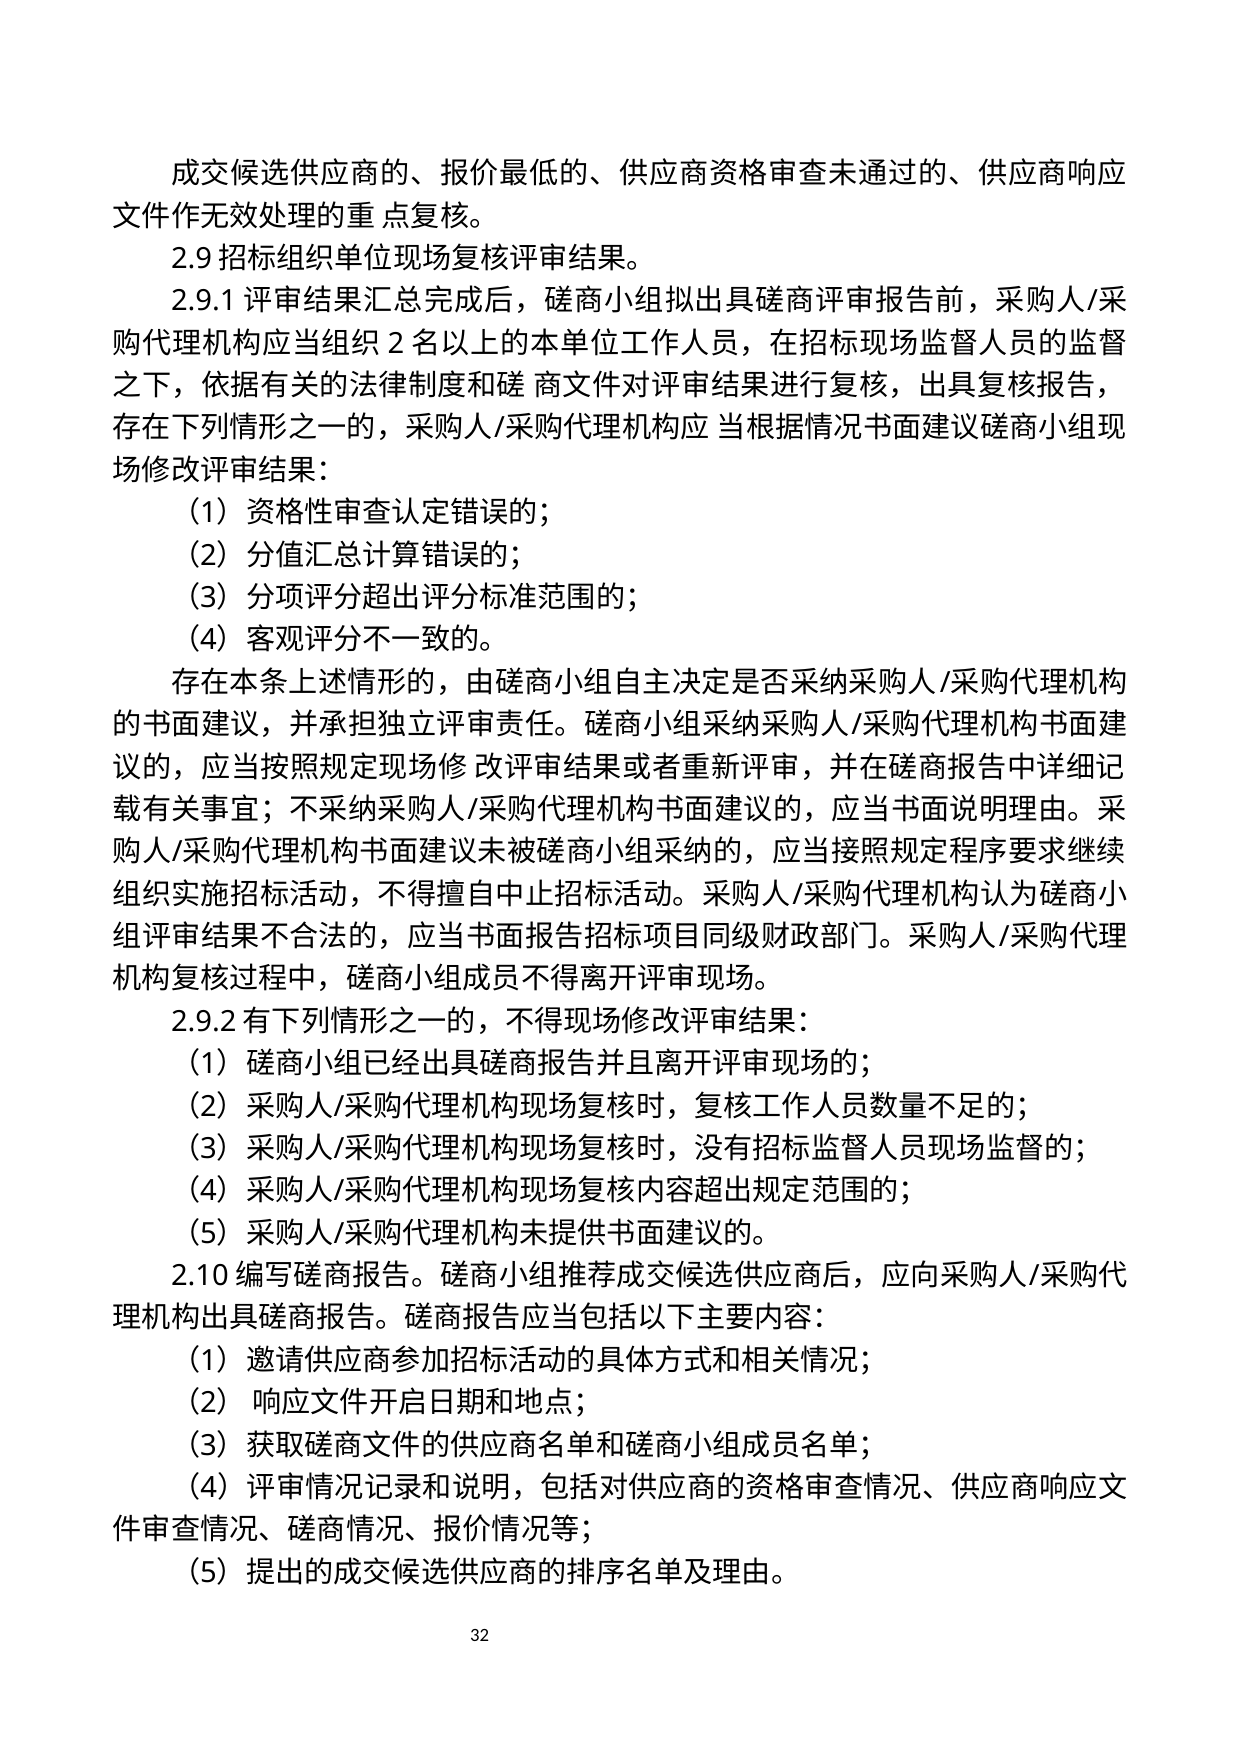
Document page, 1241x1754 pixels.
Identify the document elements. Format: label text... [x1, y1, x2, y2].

list 成交候选供应商的、报价最低的、供应商资格审查未通过的、供应商响应文件作无效处理的重 点复核。 [112, 150, 1128, 234]
list （4）采购人/采购代理机构现场复核内容超出规定范围的； [112, 1167, 1128, 1209]
list 2.9.2有下列情形之一的，不得现场修改评审结果： [112, 997, 1128, 1040]
list （5）提出的成交候选供应商的排序名单及理由。 [112, 1548, 1128, 1591]
list （1）磋商小组已经出具磋商报告并且离开评审现场的； [112, 1040, 1128, 1082]
list 2.9.1评审结果汇总完成后，磋商小组拟出具磋商评审报告前，采购人/采购代理机构应当组织2名以上的本单位工作人员，在招标现场监督人员的监督之下，依据有关的法律制度和磋 商文件对评审结果进行复核，出具复核报告，存在下列情形之一的，采购人/采购代理机构应 当根据情况书面建议磋商小组现场修改评审结果： [112, 277, 1128, 489]
list （2） 响应文件开启日期和地点； [112, 1379, 1128, 1421]
list （3）分项评分超出评分标准范围的； [112, 573, 1128, 616]
list （3）获取磋商文件的供应商名单和磋商小组成员名单； [112, 1421, 1128, 1463]
list （1）资格性审查认定错误的； [112, 489, 1128, 531]
list （3）采购人/采购代理机构现场复核时，没有招标监督人员现场监督的； [112, 1124, 1128, 1167]
list （2）采购人/采购代理机构现场复核时，复核工作人员数量不足的； [112, 1082, 1128, 1124]
list （2）分值汇总计算错误的； [112, 531, 1128, 573]
list 2.10编写磋商报告。磋商小组推荐成交候选供应商后，应向采购人/采购代理机构出具磋商报告。磋商报告应当包括以下主要内容： [112, 1252, 1128, 1336]
list （4）评审情况记录和说明，包括对供应商的资格审查情况、供应商响应文件审查情况、磋商情况、报价情况等； [112, 1463, 1128, 1548]
list 存在本条上述情形的，由磋商小组自主决定是否采纳采购人/采购代理机构的书面建议，并承担独立评审责任。磋商小组采纳采购人/采购代理机构书面建议的，应当按照规定现场修 改评审结果或者重新评审，并在磋商报告中详细记载有关事宜；不采纳采购人/采购代理机构书面建议的，应当书面说明理由。采购人/采购代理机构书面建议未被磋商小组采纳的，应当接照规定程序要求继续组织实施招标活动，不得擅自中止招标活动。采购人/采购代理机构认为磋商小组评审结果不合法的，应当书面报告招标项目同级财政部门。采购人/采购代理机构复核过程中，磋商小组成员不得离开评审现场。 [112, 658, 1128, 997]
list （5）采购人/采购代理机构未提供书面建议的。 [112, 1209, 1128, 1252]
list 2.9招标组织单位现场复核评审结果。 [112, 234, 1128, 277]
list （4）客观评分不一致的。 [112, 616, 1128, 658]
list （1）邀请供应商参加招标活动的具体方式和相关情况； [112, 1336, 1128, 1379]
